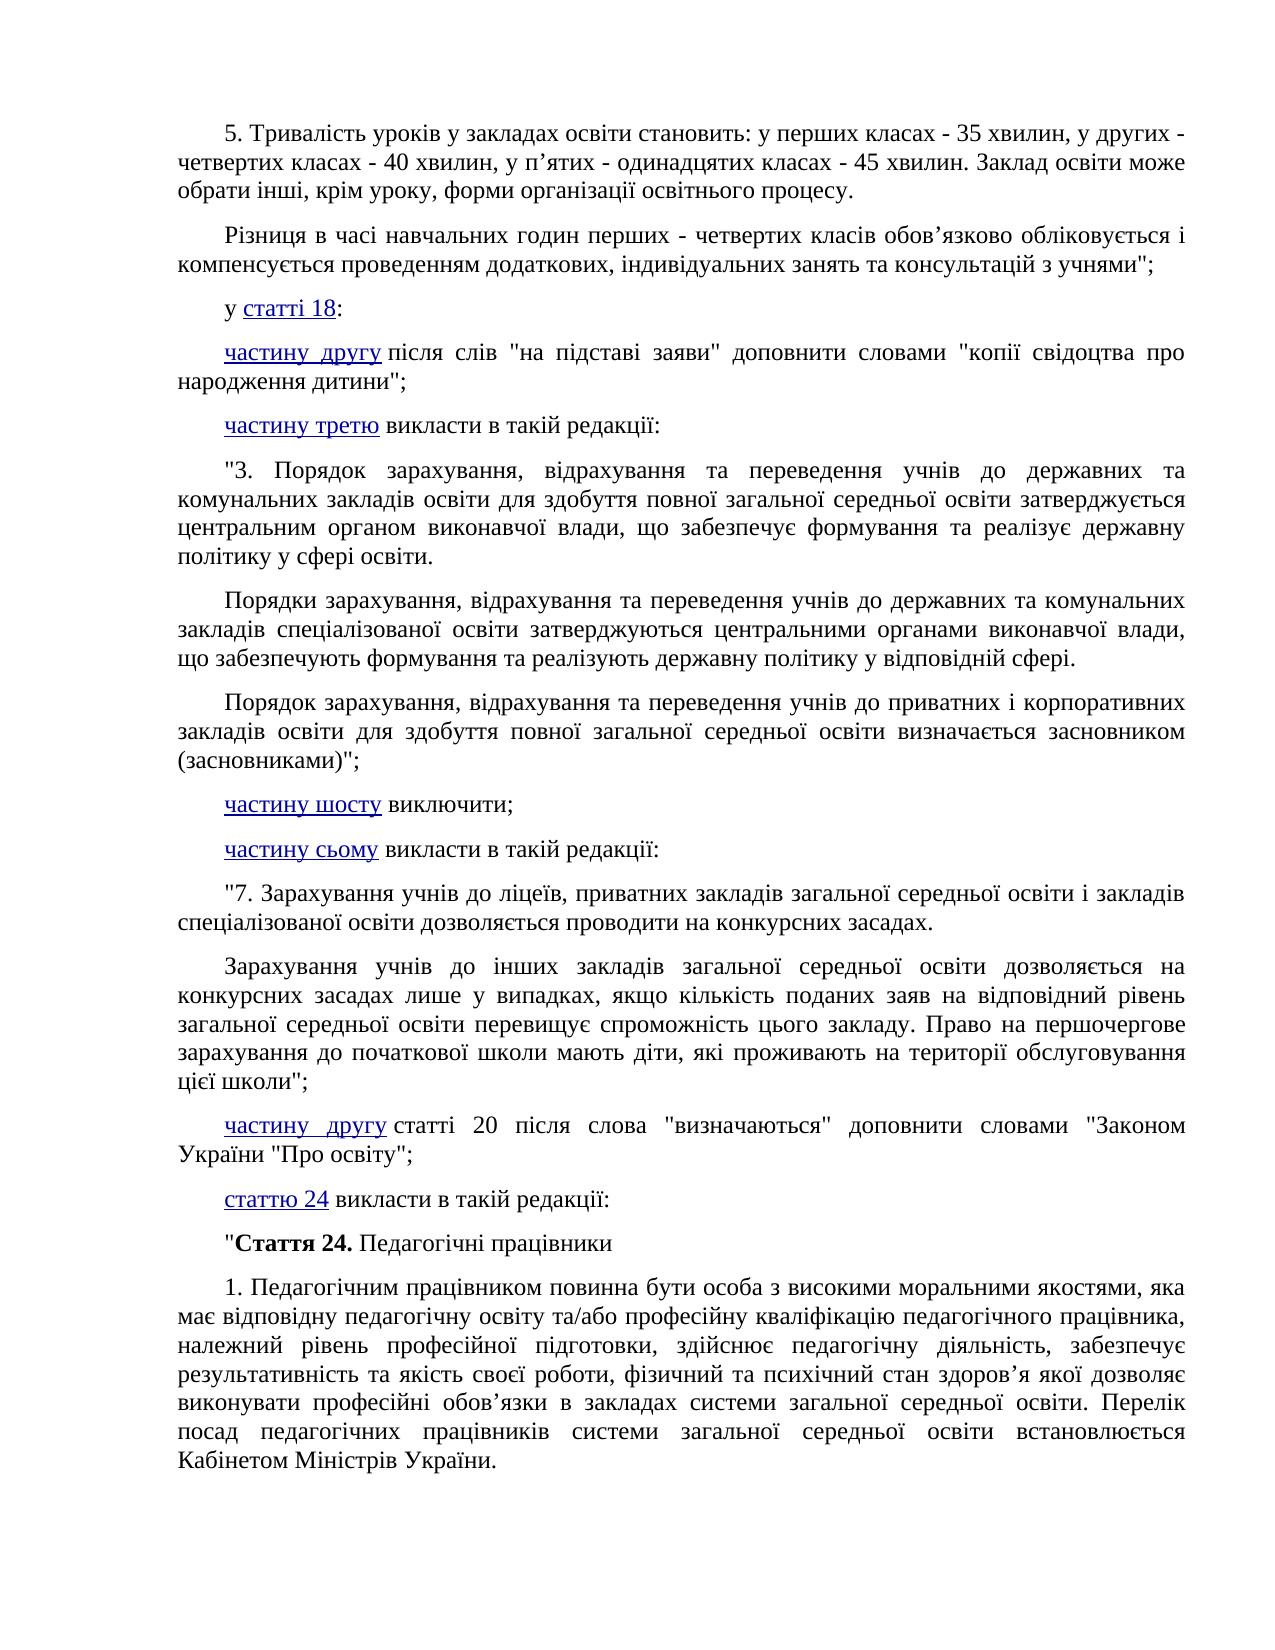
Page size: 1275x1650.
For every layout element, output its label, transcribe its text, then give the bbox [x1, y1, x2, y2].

text частину третю викласти в такій редакції: [177, 411, 1186, 439]
text Порядки зарахування, відрахування та переведення учнів до державних та комунальних закладів спеціалізованої освіти затверджуються центральними органами виконавчої влади, що забезпечують формування та реалізують державну політику у відповідній сфері. [177, 586, 1186, 672]
text у статті 18: [177, 293, 1186, 322]
text Різниця в часі навчальних годин перших - четвертих класів обов’язково обліковується і компенсується проведенням додаткових, індивідуальних занять та консультацій з учнями"; [177, 220, 1186, 277]
text "7. Зарахування учнів до ліцеїв, приватних закладів загальної середньої освіти і закладів спеціалізованої освіти дозволяється проводити на конкурсних засадах. [177, 878, 1186, 936]
text частину другу після слів "на підставі заяви" доповнити словами "копії свідоцтва про народження дитини"; [177, 337, 1186, 395]
text частину шосту виключити; [177, 789, 1186, 818]
text частину другу статті 20 після слова "визначаються" доповнити словами "Законом України "Про освіту"; [177, 1111, 1186, 1168]
text статтю 24 викласти в такій редакції: [177, 1184, 1186, 1212]
text частину сьому викласти в такій редакції: [177, 834, 1186, 862]
text "3. Порядок зарахування, відрахування та переведення учнів до державних та комунальних закладів освіти для здобуття повної загальної середньої освіти затверджується центральним органом виконавчої влади, що забезпечує формування та реалізує державну політику у сфері освіти. [177, 455, 1186, 570]
text 1. Педагогічним працівником повинна бути особа з високими моральними якостями, яка має відповідну педагогічну освіту та/або професійну кваліфікацію педагогічного працівника, належний рівень професійної підготовки, здійснює педагогічну діяльність, забезпечує результативність та якість своєї роботи, фізичний та психічний стан здоров’я якої дозволяє виконувати професійні обов’язки в закладах системи загальної середньої освіти. Перелік посад педагогічних працівників системи загальної середньої освіти встановлюється Кабінетом Міністрів України. [177, 1272, 1186, 1474]
text Зарахування учнів до інших закладів загальної середньої освіти дозволяється на конкурсних засадах лише у випадках, якщо кількість поданих заяв на відповідний рівень загальної середньої освіти перевищує спроможність цього закладу. Право на першочергове зарахування до початкової школи мають діти, які проживають на території обслуговування цієї школи"; [177, 951, 1186, 1095]
text "Стаття 24. Педагогічні працівники [177, 1228, 1186, 1257]
text Порядок зарахування, відрахування та переведення учнів до приватних і корпоративних закладів освіти для здобуття повної загальної середньої освіти визначається засновником (засновниками)"; [177, 687, 1186, 774]
text 5. Тривалість уроків у закладах освіти становить: у перших класах - 35 хвилин, у других - четвертих класах - 40 хвилин, у п’ятих - одинадцятих класах - 45 хвилин. Заклад освіти може обрати інші, крім уроку, форми організації освітнього процесу. [177, 118, 1186, 204]
